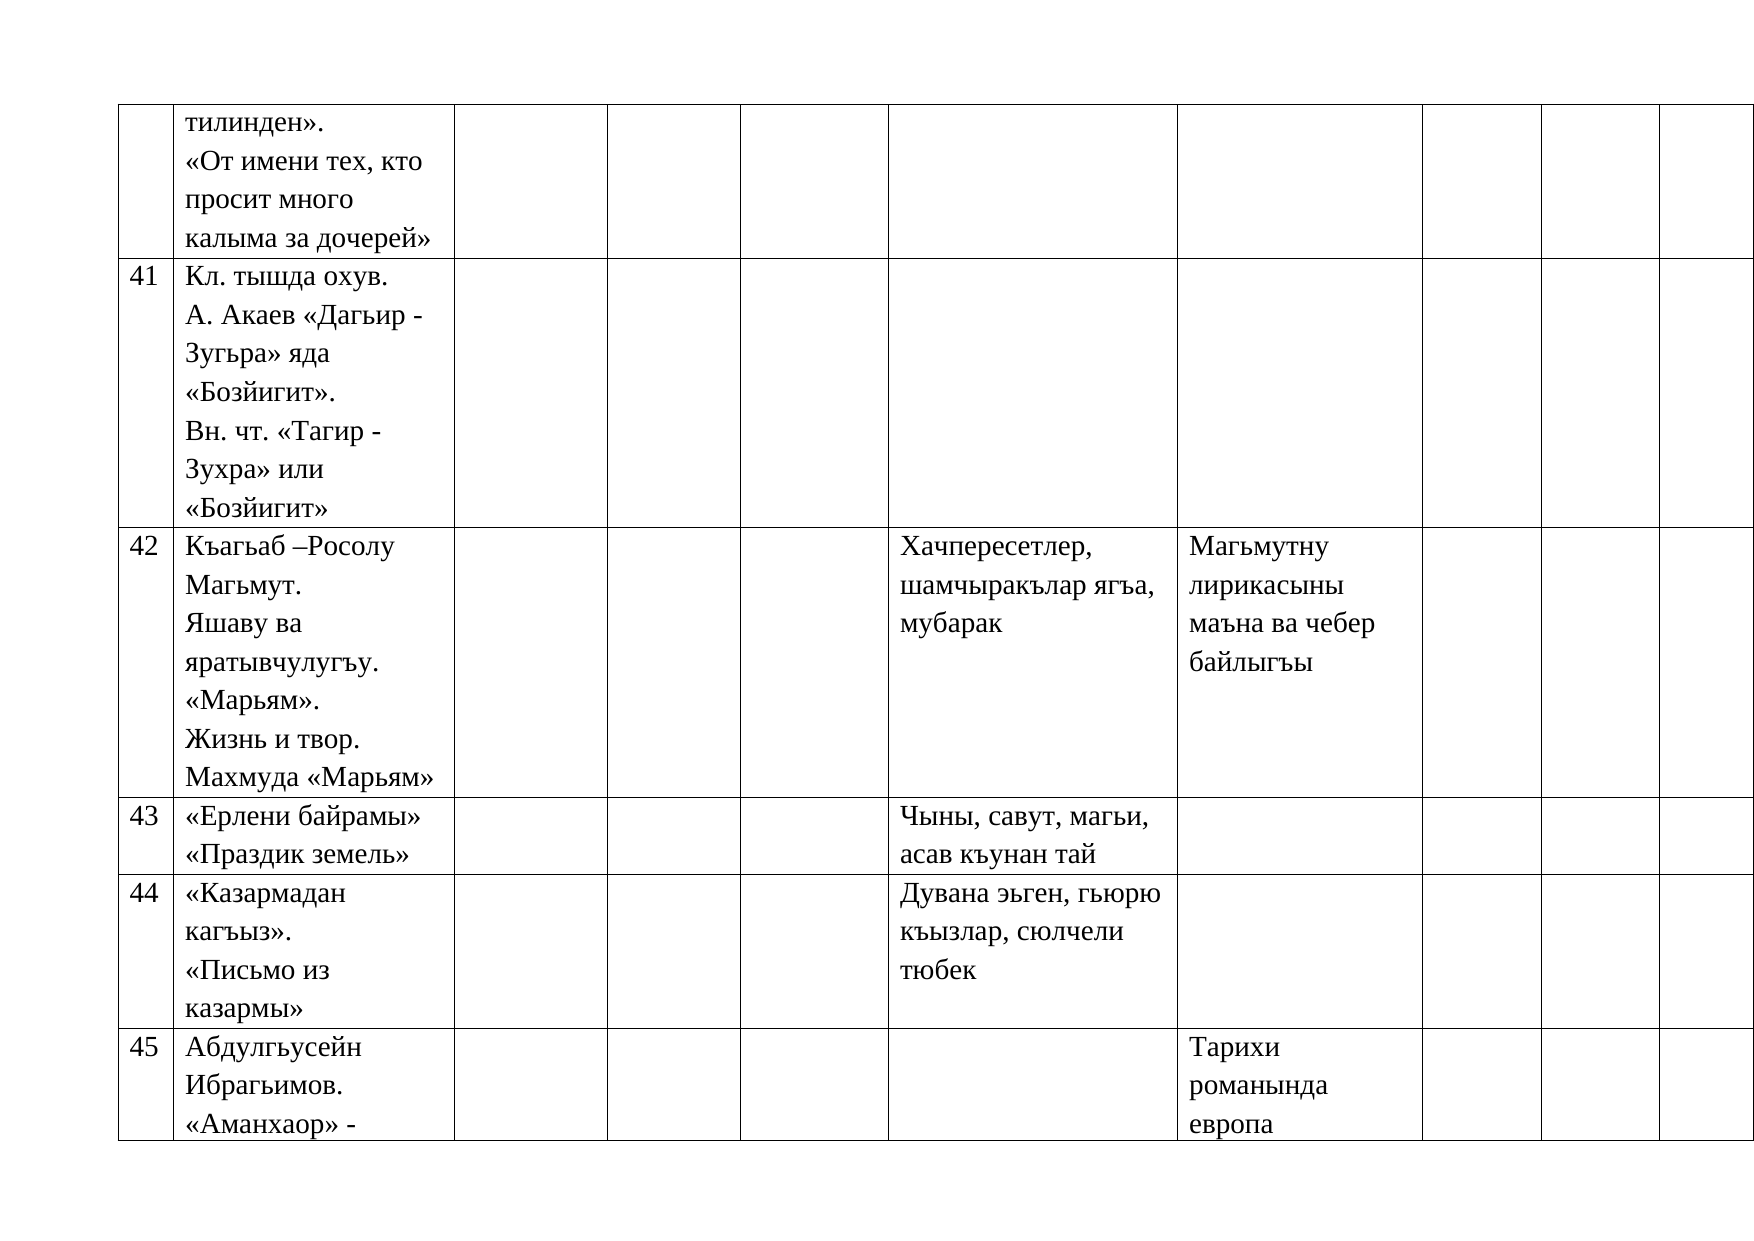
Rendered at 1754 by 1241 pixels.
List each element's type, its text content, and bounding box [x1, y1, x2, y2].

table_cell [1178, 798, 1422, 874]
table_cell [1178, 875, 1422, 1028]
table_cell [1542, 798, 1659, 874]
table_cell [889, 105, 1177, 257]
table_cell [1660, 798, 1753, 874]
table_cell [608, 1029, 740, 1139]
table_cell [1423, 105, 1541, 257]
table_cell [1660, 875, 1753, 1028]
table_cell [741, 798, 888, 874]
table_cell Магьмутну лирикасыны маъна ва чебер байлыгъы [1178, 528, 1422, 797]
table_cell 40 [119, 105, 173, 257]
table_cell [1423, 259, 1541, 527]
table_cell [1542, 528, 1659, 797]
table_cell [1178, 1029, 1422, 1139]
table_cell Хачпересетлер, шамчыракълар ягъа, мубарак [889, 528, 1177, 797]
table_cell 45 [119, 1029, 173, 1139]
table_cell 44 [119, 875, 173, 1028]
table_cell «Ерлени байрамы» «Праздик земель» [174, 798, 454, 874]
table_cell [1178, 105, 1422, 257]
table_cell 42 [119, 528, 173, 797]
table_cell [455, 1029, 607, 1139]
table_cell [608, 798, 740, 874]
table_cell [174, 105, 454, 257]
table_cell [608, 259, 740, 527]
table_cell [1423, 1029, 1541, 1139]
table_cell Чыны, савут, магьи, асав къунан тай [889, 798, 1177, 874]
table_cell [1542, 259, 1659, 527]
table_cell Дувана эьген, гьюрю къызлар, сюлчели тюбек [889, 875, 1177, 1028]
table_cell 41 [119, 259, 173, 527]
table_cell [608, 875, 740, 1028]
table_cell [741, 259, 888, 527]
table_cell [455, 259, 607, 527]
table_cell [1660, 105, 1753, 257]
table_cell [1423, 875, 1541, 1028]
table_cell [608, 105, 740, 257]
table_cell [889, 1029, 1177, 1139]
table_cell «Казармадан кагъыз». «Письмо из казармы» [174, 875, 454, 1028]
table_cell [1660, 259, 1753, 527]
table_cell [1178, 259, 1422, 527]
table_cell Кл. тышда охув. А. Акаев «Дагьир - Зугьра» яда «Бозйигит». Вн. чт. «Тагир -Зухра» или «Бозйигит» [174, 259, 454, 527]
table_cell [741, 105, 888, 257]
table_cell [741, 875, 888, 1028]
table_cell [1423, 528, 1541, 797]
table_cell [608, 528, 740, 797]
table_cell [455, 105, 607, 257]
table_cell [1660, 1029, 1753, 1139]
table_cell [1542, 875, 1659, 1028]
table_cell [174, 1029, 454, 1139]
table_cell [455, 798, 607, 874]
table_cell [741, 1029, 888, 1139]
table_cell [455, 528, 607, 797]
table_cell [1660, 528, 1753, 797]
table_cell [455, 875, 607, 1028]
table_cell [889, 259, 1177, 527]
table_cell [1423, 798, 1541, 874]
table_cell [741, 528, 888, 797]
table_cell [1542, 1029, 1659, 1139]
table_cell 43 [119, 798, 173, 874]
table_cell [1542, 105, 1659, 257]
table_cell Къагьаб –Росолу Магьмут. Яшаву ва яратывчулугъу. «Марьям». Жизнь и твор. Махмуда «Марьям» [174, 528, 454, 797]
